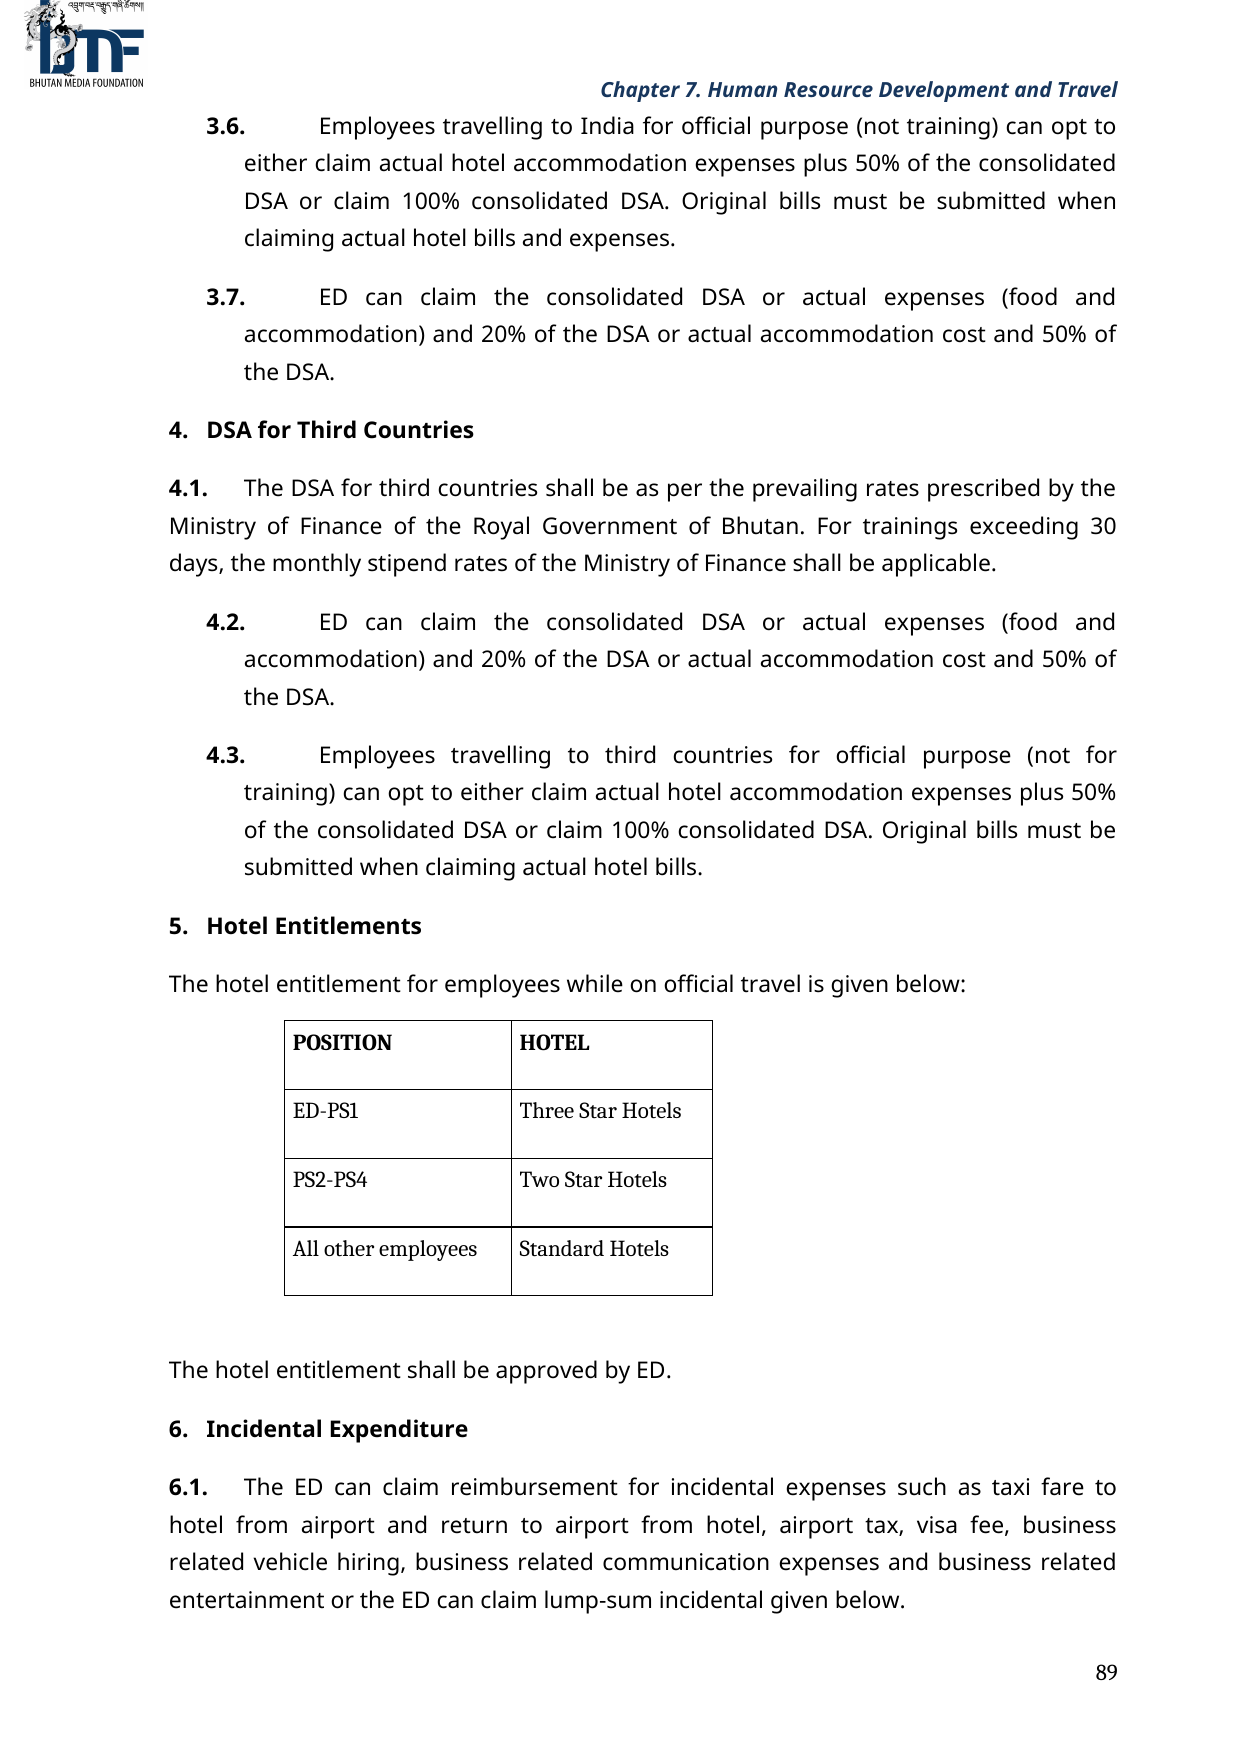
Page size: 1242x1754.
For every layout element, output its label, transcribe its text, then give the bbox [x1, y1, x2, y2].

list Employees travelling to India for official purpose (not training) can opt to either claim actual hotel accommodation expenses plus 50% of the consolidated DSA or claim 100% consolidated DSA. Original bills must be submitted when claiming actual hotel bills and expenses. [206, 103, 1118, 253]
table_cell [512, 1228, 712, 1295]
list DSA for Third Countries [169, 408, 1118, 445]
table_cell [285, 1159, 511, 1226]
text The hotel entitlement shall be approved by ED. [169, 1348, 1118, 1386]
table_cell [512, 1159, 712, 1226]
picture [23, 0, 149, 89]
list Employees travelling to third countries for official purpose (not for training) can opt to either claim actual hotel accommodation expenses plus 50% of the consolidated DSA or claim 100% consolidated DSA. Original bills must be submitted when claiming actual hotel bills. [206, 733, 1118, 883]
list The DSA for third countries shall be as per the prevailing rates prescribed by the Ministry of Finance of the Royal Government of Bhutan. For trainings exceeding 30 days, the monthly stipend rates of the Ministry of Finance shall be applicable. [169, 466, 1118, 578]
text The hotel entitlement for employees while on official travel is given below: [169, 962, 1118, 999]
list ED can claim the consolidated DSA or actual expenses (food and accommodation) and 20% of the DSA or actual accommodation cost and 50% of the DSA. [206, 274, 1118, 387]
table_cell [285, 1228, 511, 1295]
list ED can claim the consolidated DSA or actual expenses (food and accommodation) and 20% of the DSA or actual accommodation cost and 50% of the DSA. [206, 599, 1118, 712]
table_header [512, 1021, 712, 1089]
list Hotel Entitlements [169, 903, 1118, 941]
list Incidental Expenditure [169, 1407, 1118, 1444]
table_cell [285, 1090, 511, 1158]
list The ED can claim reimbursement for incidental expenses such as taxi fare to hotel from airport and return to airport from hotel, airport tax, visa fee, business related vehicle hiring, business related communication expenses and business related entertainment or the ED can claim lump-sum incidental given below. [169, 1465, 1118, 1615]
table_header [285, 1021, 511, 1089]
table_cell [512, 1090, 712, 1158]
